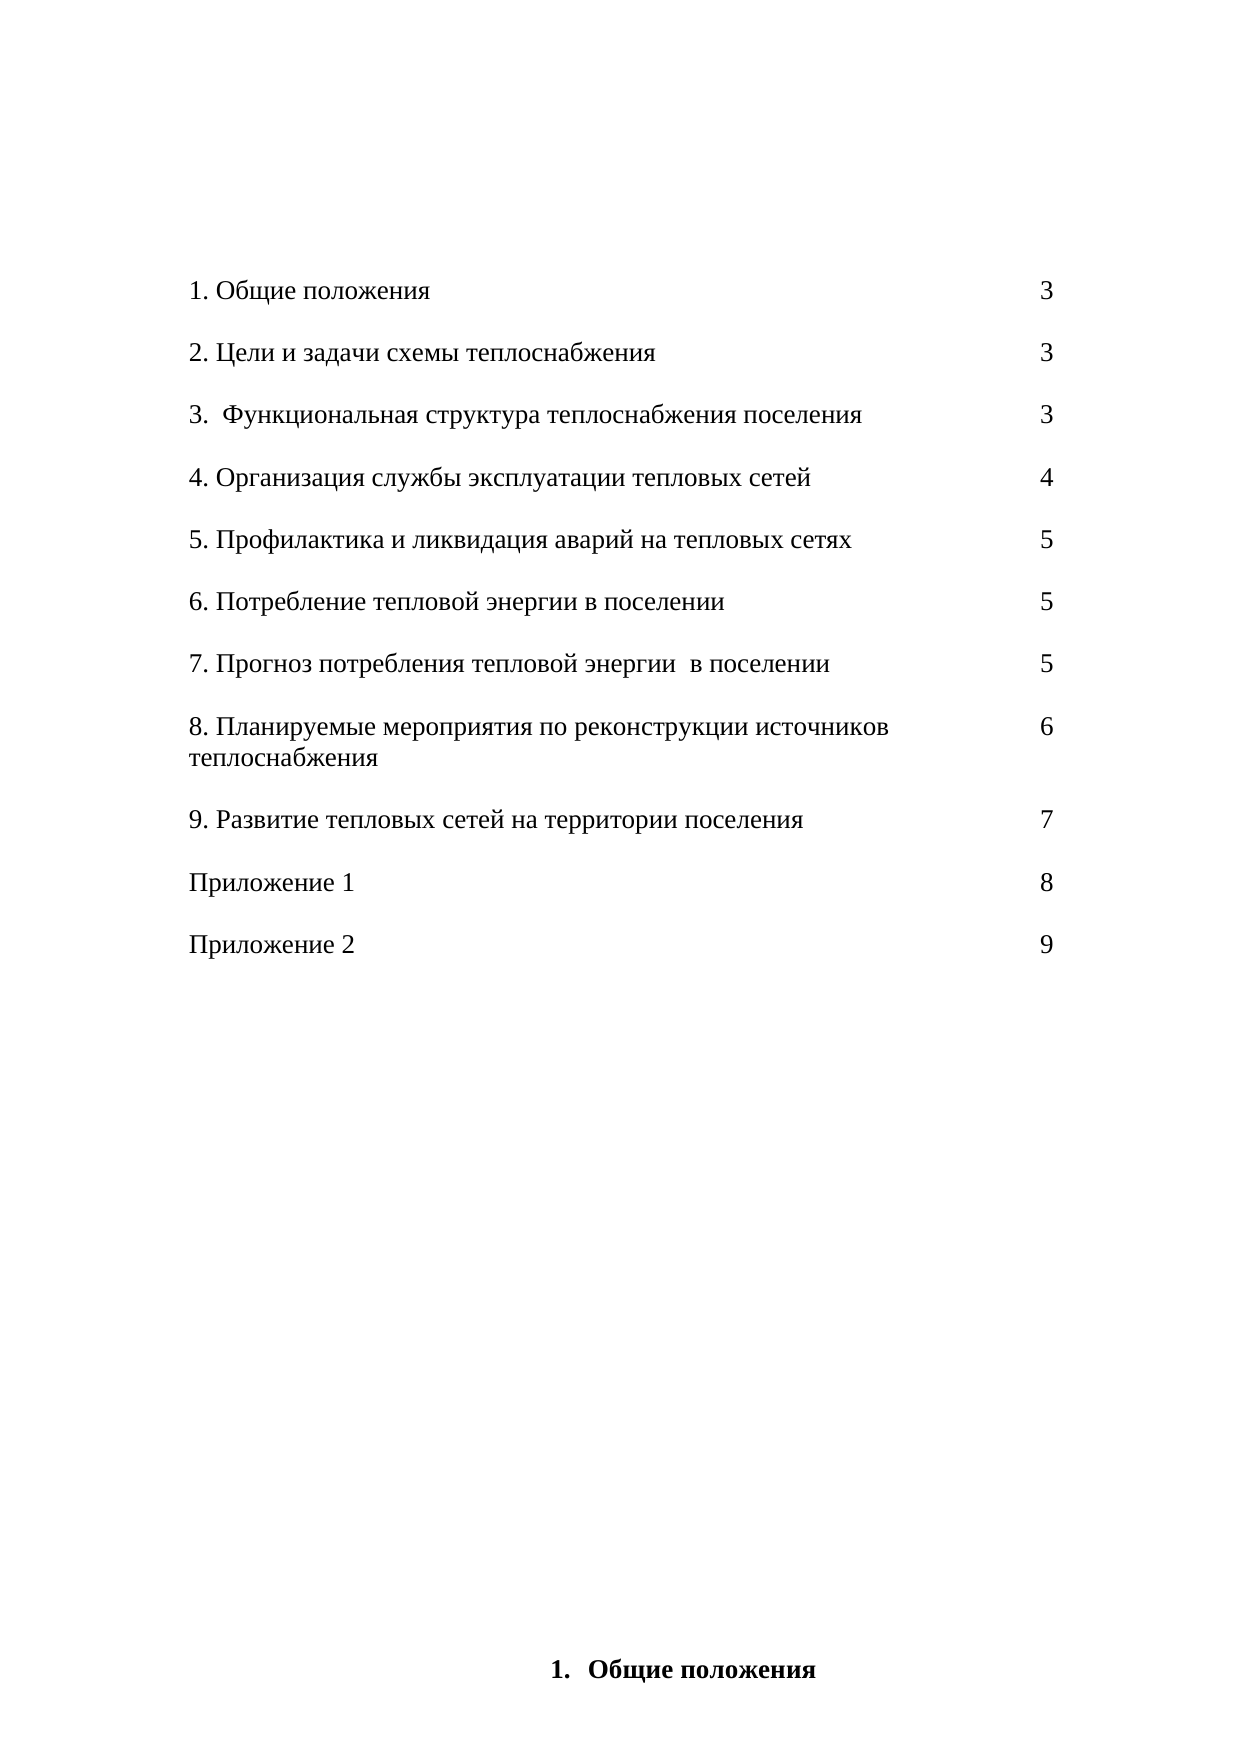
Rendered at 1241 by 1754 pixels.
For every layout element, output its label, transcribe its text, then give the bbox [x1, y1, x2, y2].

list Общие положения [215, 1654, 1152, 1685]
table_cell 3. Функциональная структура теплоснабжения поселения [177, 399, 1028, 461]
table_cell 2. Цели и задачи схемы теплоснабжения [177, 336, 1028, 398]
table_cell 5. Профилактика и ликвидация аварий на тепловых сетях [177, 523, 1028, 585]
table_cell 8. Планируемые мероприятия по реконструкции источников теплоснабжения [177, 710, 1028, 803]
table_cell 4 [1029, 461, 1174, 523]
table_cell Приложение 2 [177, 928, 1028, 959]
table_cell 7. Прогноз потребления тепловой энергии в поселении [177, 648, 1028, 710]
table_cell 3 [1029, 399, 1174, 461]
table_cell 9 [1029, 928, 1174, 959]
table_cell 5 [1029, 648, 1174, 710]
table_cell 7 [1029, 803, 1174, 866]
table_cell Приложение 1 [177, 866, 1028, 928]
table_cell 5 [1029, 523, 1174, 585]
table_header 1. Общие положения [177, 274, 1028, 336]
table_cell 6 [1029, 710, 1174, 803]
table_cell 4. Организация службы эксплуатации тепловых сетей [177, 461, 1028, 523]
table_header 3 [1029, 274, 1174, 336]
table_cell 3 [1029, 336, 1174, 398]
table_cell 9. Развитие тепловых сетей на территории поселения [177, 803, 1028, 866]
table_cell 5 [1029, 585, 1174, 648]
table_cell 6. Потребление тепловой энергии в поселении [177, 585, 1028, 648]
table_cell 8 [1029, 866, 1174, 928]
